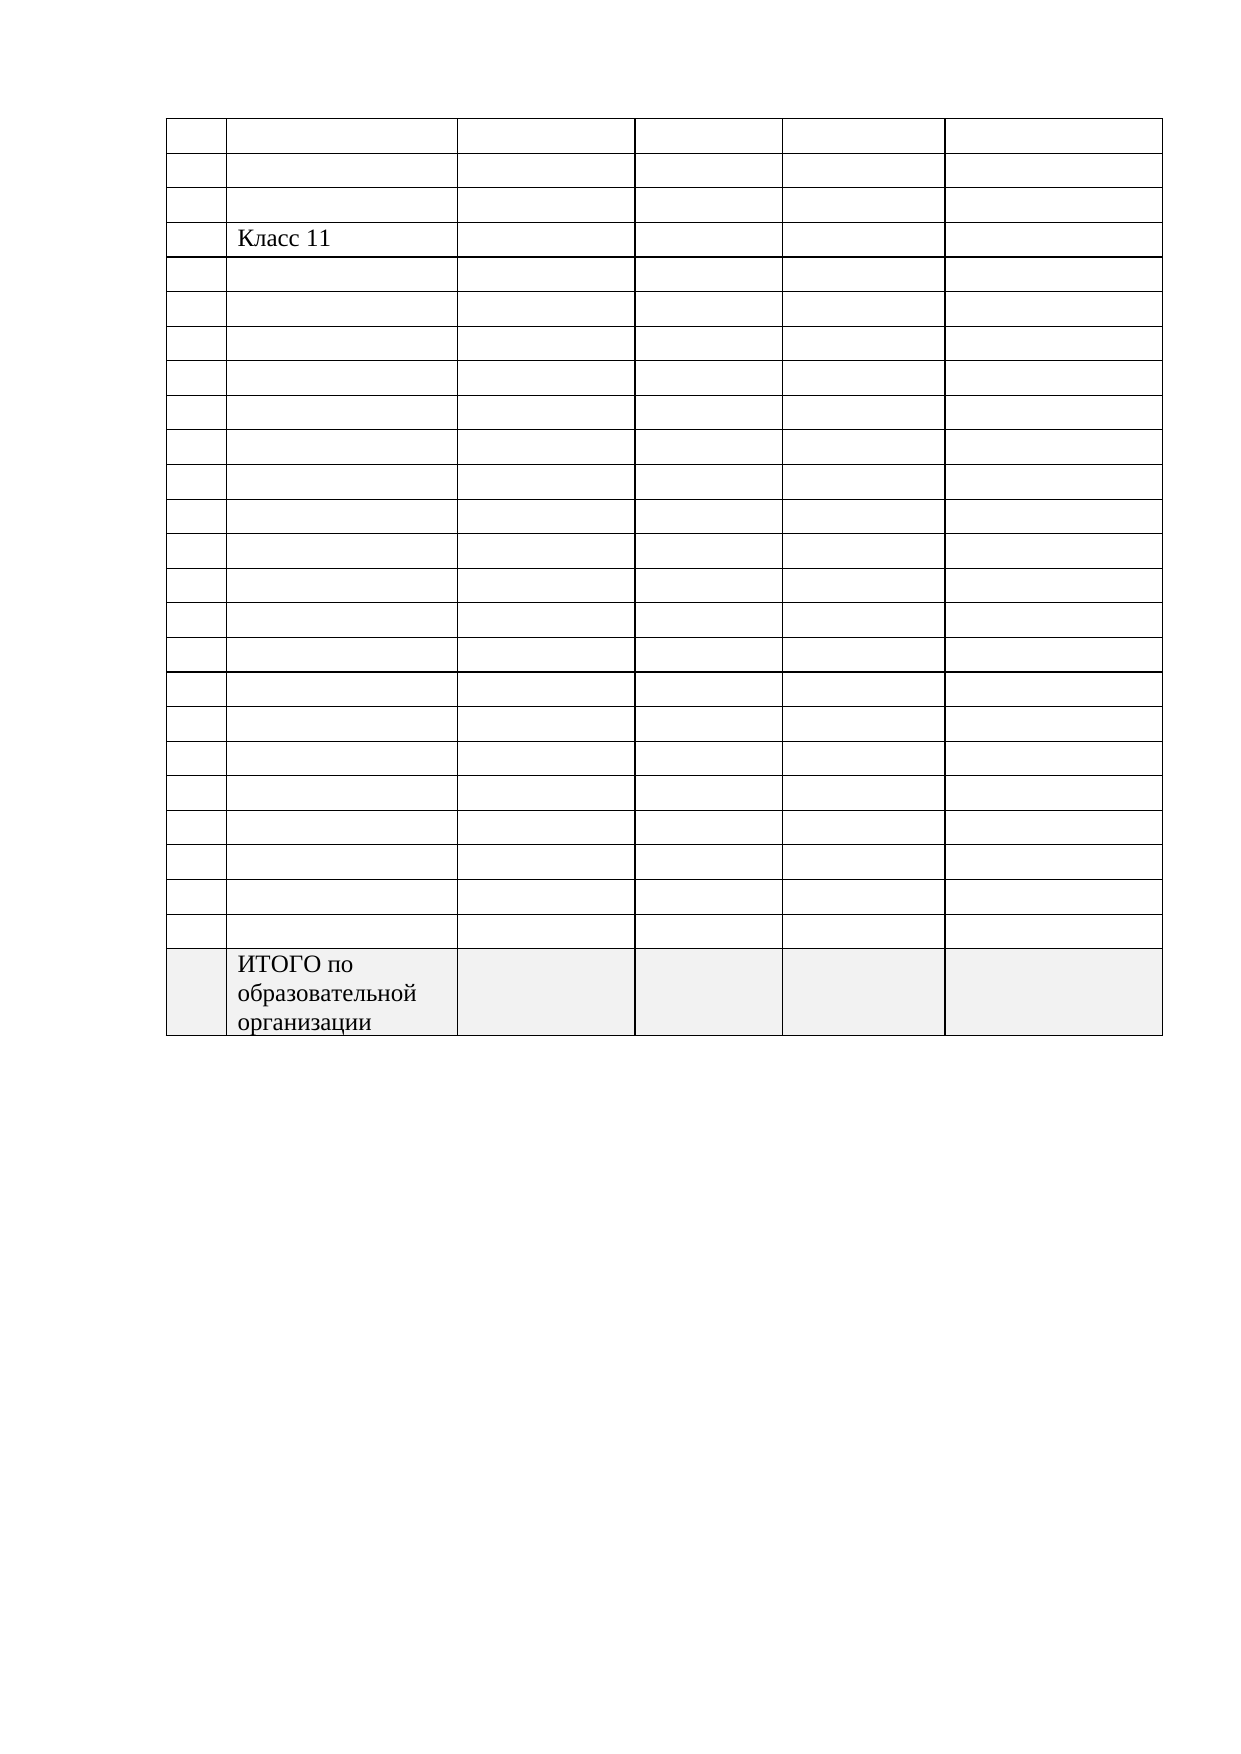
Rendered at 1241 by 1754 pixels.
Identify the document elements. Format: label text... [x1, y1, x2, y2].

table_cell [458, 327, 634, 360]
table_cell [946, 258, 1162, 291]
table_cell [946, 223, 1162, 256]
table_cell [167, 845, 226, 879]
table_cell [946, 188, 1162, 222]
table_cell [227, 880, 457, 913]
table_cell [227, 154, 457, 187]
table_cell [227, 465, 457, 498]
table_cell [227, 258, 457, 291]
table_cell [167, 534, 226, 568]
table_cell [227, 327, 457, 360]
table_cell [946, 673, 1162, 706]
table_cell [227, 430, 457, 464]
table_cell [783, 776, 944, 810]
table_cell [227, 707, 457, 741]
table_cell [458, 188, 634, 222]
table_cell [946, 603, 1162, 637]
table_cell [227, 292, 457, 326]
table_cell [227, 361, 457, 395]
table_cell [167, 811, 226, 844]
table_cell [636, 534, 782, 568]
table_cell [946, 569, 1162, 602]
table_cell [783, 361, 944, 395]
table_cell [167, 603, 226, 637]
table_cell [946, 949, 1162, 1035]
table_cell [458, 465, 634, 498]
table_cell [458, 845, 634, 879]
table_cell [227, 811, 457, 844]
table_cell [458, 292, 634, 326]
table_cell [227, 603, 457, 637]
table_cell [458, 430, 634, 464]
table_cell [946, 119, 1162, 153]
table_cell [458, 361, 634, 395]
table_cell [946, 742, 1162, 775]
table_cell [458, 880, 634, 913]
table_cell [227, 742, 457, 775]
table_cell [636, 154, 782, 187]
table_cell [783, 465, 944, 498]
table_cell [946, 811, 1162, 844]
table_cell [458, 949, 634, 1035]
table_cell [946, 327, 1162, 360]
table_cell [458, 396, 634, 429]
table_cell [458, 223, 634, 256]
table_cell [458, 673, 634, 706]
table_cell [636, 500, 782, 533]
table_cell [946, 845, 1162, 879]
table_cell [227, 188, 457, 222]
table_cell [167, 707, 226, 741]
table_cell [946, 430, 1162, 464]
table_cell [783, 569, 944, 602]
table_cell [167, 673, 226, 706]
table_cell [167, 396, 226, 429]
table_cell [636, 776, 782, 810]
table_cell [946, 915, 1162, 948]
table_cell [946, 707, 1162, 741]
table_cell [946, 292, 1162, 326]
table_cell [167, 949, 226, 1035]
table_cell [783, 119, 944, 153]
table_cell [946, 638, 1162, 671]
table_cell [167, 880, 226, 913]
table_cell [636, 845, 782, 879]
table_cell [167, 915, 226, 948]
table_cell [458, 500, 634, 533]
table_cell [167, 292, 226, 326]
table_cell [167, 327, 226, 360]
table_cell [783, 292, 944, 326]
table_cell [636, 361, 782, 395]
table_cell [167, 188, 226, 222]
table_cell [636, 603, 782, 637]
table_cell [783, 638, 944, 671]
table_cell [636, 949, 782, 1035]
table_cell [167, 223, 226, 256]
table_cell [167, 742, 226, 775]
table_cell [636, 292, 782, 326]
table_cell [946, 396, 1162, 429]
table_cell [227, 119, 457, 153]
table_cell [227, 569, 457, 602]
table_cell [636, 811, 782, 844]
table_cell [946, 534, 1162, 568]
table_cell [783, 811, 944, 844]
table_cell [167, 776, 226, 810]
table_cell [783, 915, 944, 948]
table_cell [783, 154, 944, 187]
table_cell [458, 569, 634, 602]
table_cell [227, 396, 457, 429]
table_cell [783, 603, 944, 637]
table_cell [636, 430, 782, 464]
table_cell [167, 361, 226, 395]
table_cell [458, 638, 634, 671]
table_cell [783, 949, 944, 1035]
table_cell [458, 707, 634, 741]
table_cell [227, 845, 457, 879]
table_cell [636, 915, 782, 948]
table_cell [458, 776, 634, 810]
table_cell [783, 880, 944, 913]
table_cell [636, 569, 782, 602]
table_cell [636, 465, 782, 498]
table_cell [783, 742, 944, 775]
table_cell [636, 327, 782, 360]
table_cell [636, 673, 782, 706]
table_cell [783, 223, 944, 256]
table_cell [458, 603, 634, 637]
table_cell [783, 707, 944, 741]
table_cell [167, 430, 226, 464]
table_cell [636, 638, 782, 671]
table_cell [458, 258, 634, 291]
table_cell [783, 327, 944, 360]
table_cell [458, 915, 634, 948]
table_cell [167, 465, 226, 498]
table_cell [167, 154, 226, 187]
table_cell [227, 915, 457, 948]
table_cell [167, 258, 226, 291]
table_cell [227, 534, 457, 568]
table_cell [636, 880, 782, 913]
table_cell [783, 500, 944, 533]
table_cell [946, 154, 1162, 187]
table_cell [167, 119, 226, 153]
table_cell [636, 396, 782, 429]
table_cell [783, 534, 944, 568]
table_cell [636, 707, 782, 741]
table_cell [946, 465, 1162, 498]
table_cell [227, 638, 457, 671]
table_cell [946, 880, 1162, 913]
table_cell [167, 569, 226, 602]
table_cell [783, 673, 944, 706]
table_cell [946, 361, 1162, 395]
table_cell [636, 742, 782, 775]
table_cell [227, 776, 457, 810]
table_cell [946, 500, 1162, 533]
table_cell [783, 845, 944, 879]
table_cell [167, 638, 226, 671]
table_cell [636, 258, 782, 291]
table_cell [783, 430, 944, 464]
table_cell [458, 119, 634, 153]
table_cell [458, 534, 634, 568]
table_cell [783, 396, 944, 429]
table_cell [458, 154, 634, 187]
table_cell [227, 673, 457, 706]
table_cell [636, 119, 782, 153]
table_cell Класс 11 [227, 223, 457, 256]
table_cell [458, 742, 634, 775]
table_cell ИТОГО по образовательной организации [227, 949, 457, 1035]
table_cell [946, 776, 1162, 810]
table_cell [783, 188, 944, 222]
table_cell [227, 500, 457, 533]
table_cell [783, 258, 944, 291]
table_cell [167, 500, 226, 533]
table_cell [636, 188, 782, 222]
table_cell [458, 811, 634, 844]
table_cell [636, 223, 782, 256]
